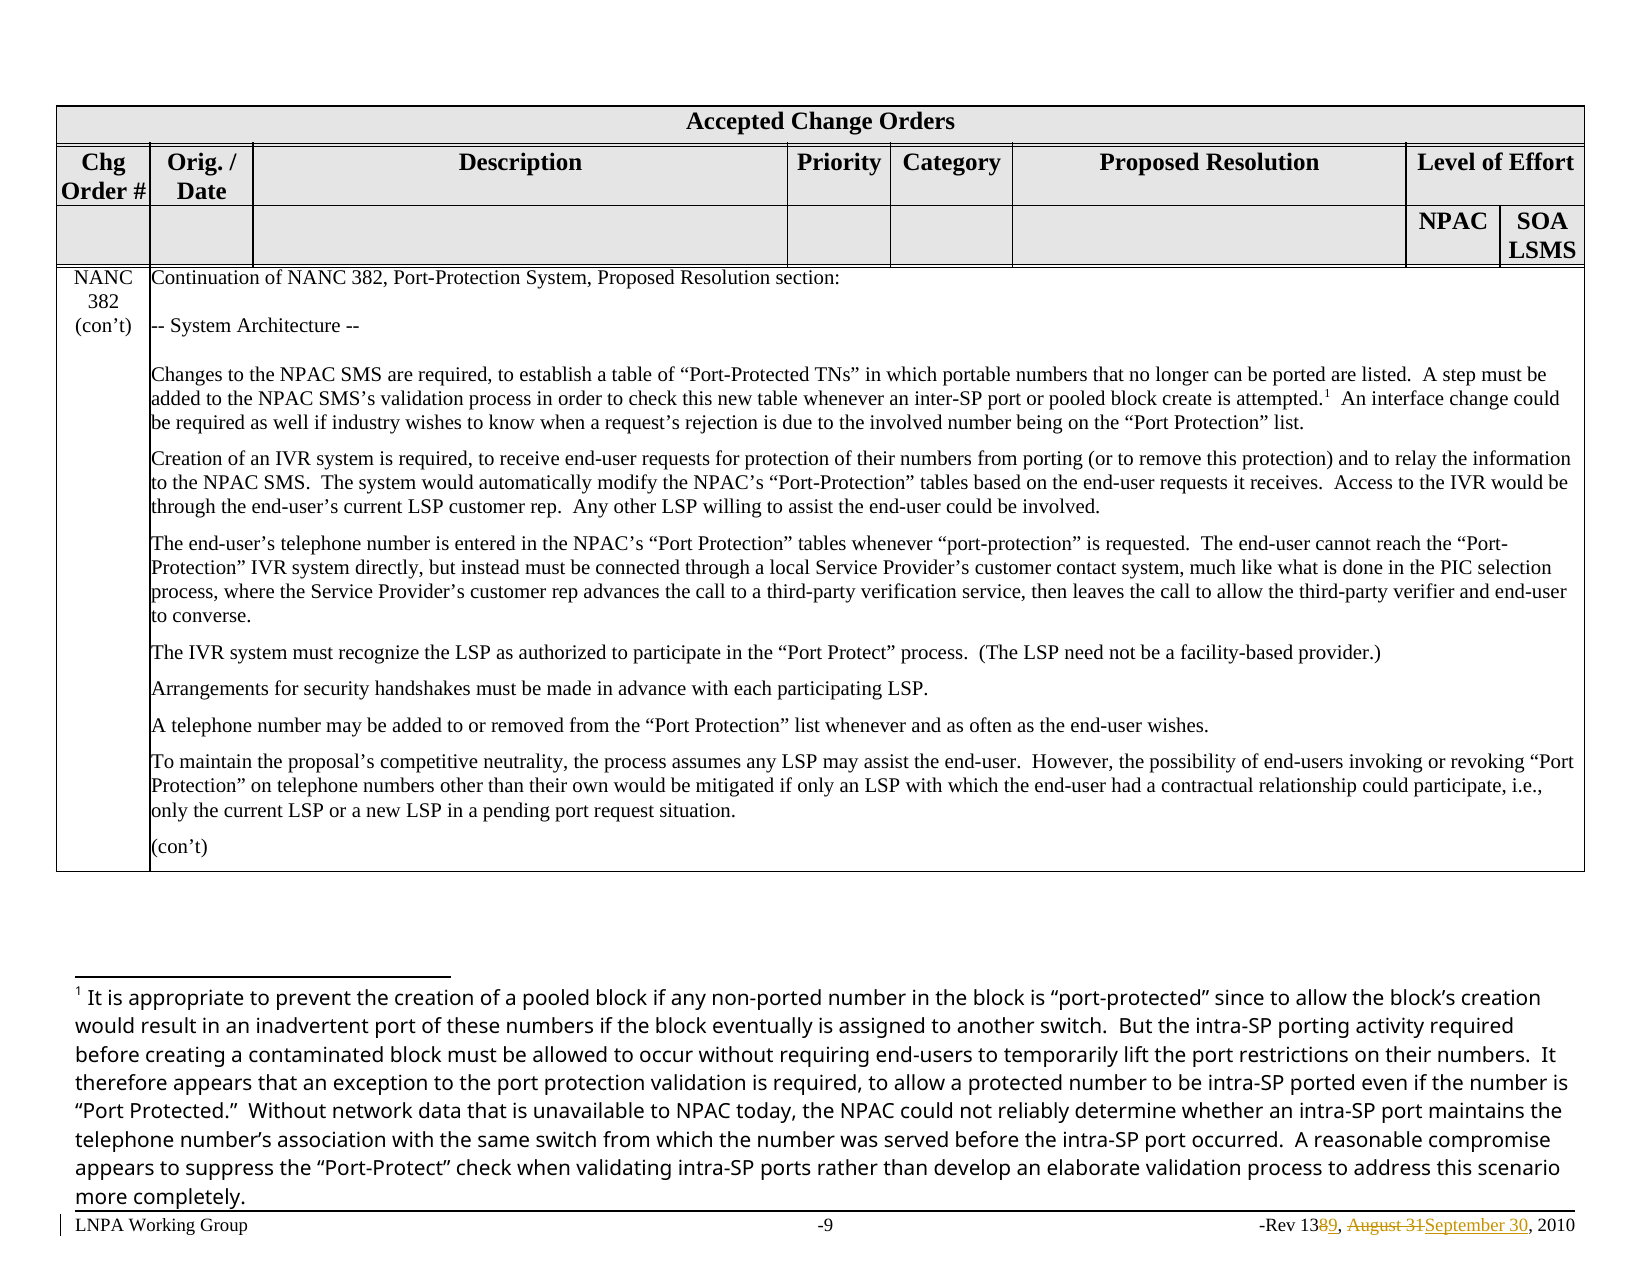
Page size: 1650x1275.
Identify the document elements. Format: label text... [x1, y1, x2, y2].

table_cell Level of Effort [1407, 147, 1584, 205]
table_cell Orig. / Date [151, 147, 252, 205]
table_cell Description [254, 147, 787, 205]
table_cell [151, 206, 252, 264]
table_cell [891, 206, 1012, 264]
table_cell Proposed Resolution [1013, 147, 1405, 205]
table_cell [1013, 206, 1405, 264]
table_cell Chg Order # [57, 147, 149, 205]
table_cell [254, 206, 787, 264]
table_cell [788, 206, 890, 264]
table_cell Continuation of NANC 382, Port-Protection System, Proposed Resolution section: -- System Architecture -- Changes to the NPAC SMS are required, to establish a table of “Port-Protected TNs” in which portable numbers that no longer can be ported are listed. A step must be added to the NPAC SMS’s validation process in order to check this new table whenever an inter-SP port or pooled block create is attempted. An interface change could be required as well if industry wishes to know when a request’s rejection is due to the involved number being on the “Port Protection” list. Creation of an IVR system is required, to receive end-user requests for protection of their numbers from porting (or to remove this protection) and to relay the information to the NPAC SMS. The system would automatically modify the NPAC’s “Port-Protection” tables based on the end-user requests it receives. Access to the IVR would be through the end-user’s current LSP customer rep. Any other LSP willing to assist the end-user could be involved. The end-user’s telephone number is entered in the NPAC’s “Port Protection” tables whenever “port-protection” is requested. The end-user cannot reach the “Port-Protection” IVR system directly, but instead must be connected through a local Service Provider’s customer contact system, much like what is done in the PIC selection process, where the Service Provider’s customer rep advances the call to a third-party verification service, then leaves the call to allow the third-party verifier and end-user to converse. The IVR system must recognize the LSP as authorized to participate in the “Port Protect” process. (The LSP need not be a facility-based provider.) Arrangements for security handshakes must be made in advance with each participating LSP. A telephone number may be added to or removed from the “Port Protection” list whenever and as often as the end-user wishes. To maintain the proposal’s competitive neutrality, the process assumes any LSP may assist the end-user. However, the possibility of end-users invoking or revoking “Port Protection” on telephone numbers other than their own would be mitigated if only an LSP with which the end-user had a contractual relationship could participate, i.e., only the current LSP or a new LSP in a pending port request situation. (con’t) [151, 268, 1584, 871]
table_cell Priority [788, 147, 890, 205]
table_header Accepted Change Orders [57, 107, 1584, 142]
table_cell Category [891, 147, 1012, 205]
table_cell [57, 206, 149, 264]
table_cell SOA LSMS [1501, 206, 1584, 264]
table_cell NANC 382 (con’t) [57, 268, 149, 871]
table_cell NPAC [1407, 206, 1499, 264]
